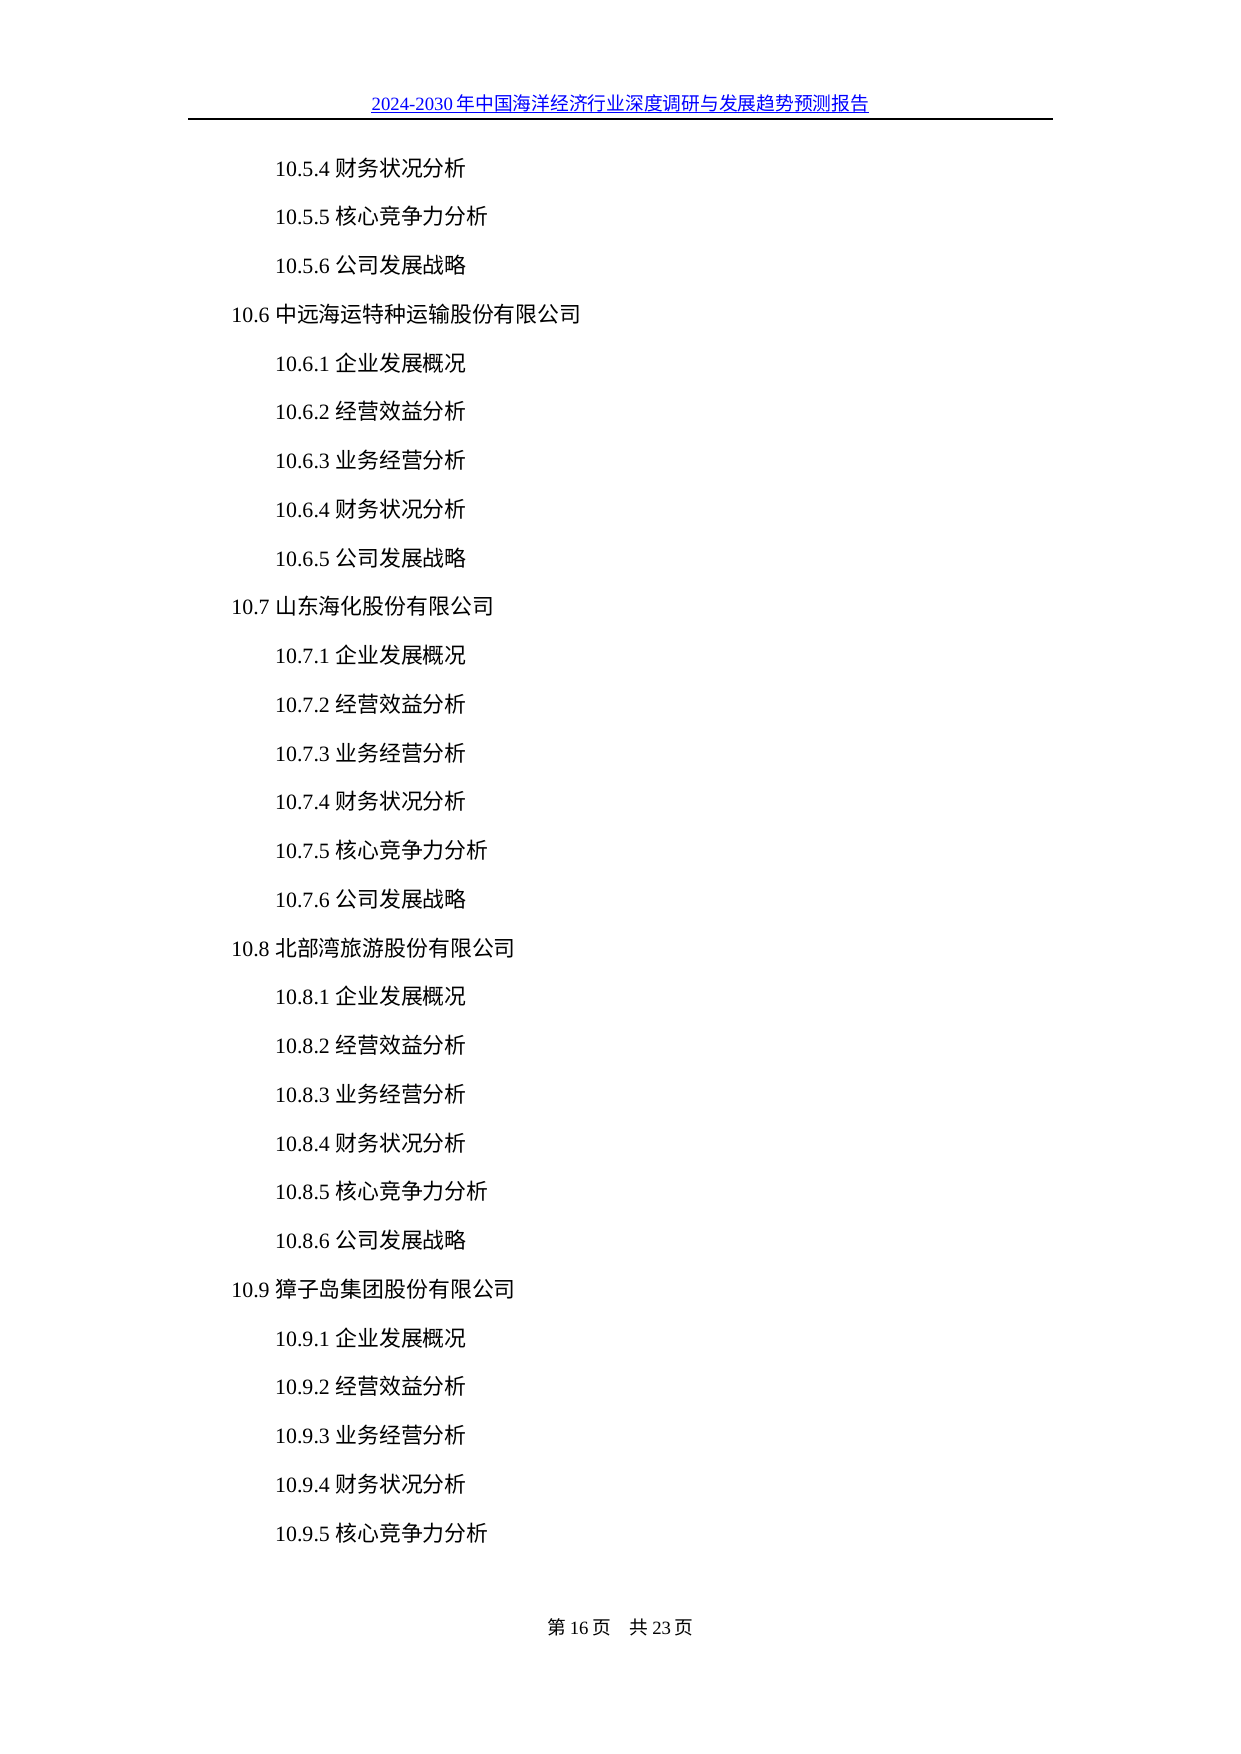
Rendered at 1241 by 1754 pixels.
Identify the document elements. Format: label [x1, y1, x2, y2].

text [187, 150, 1053, 1548]
